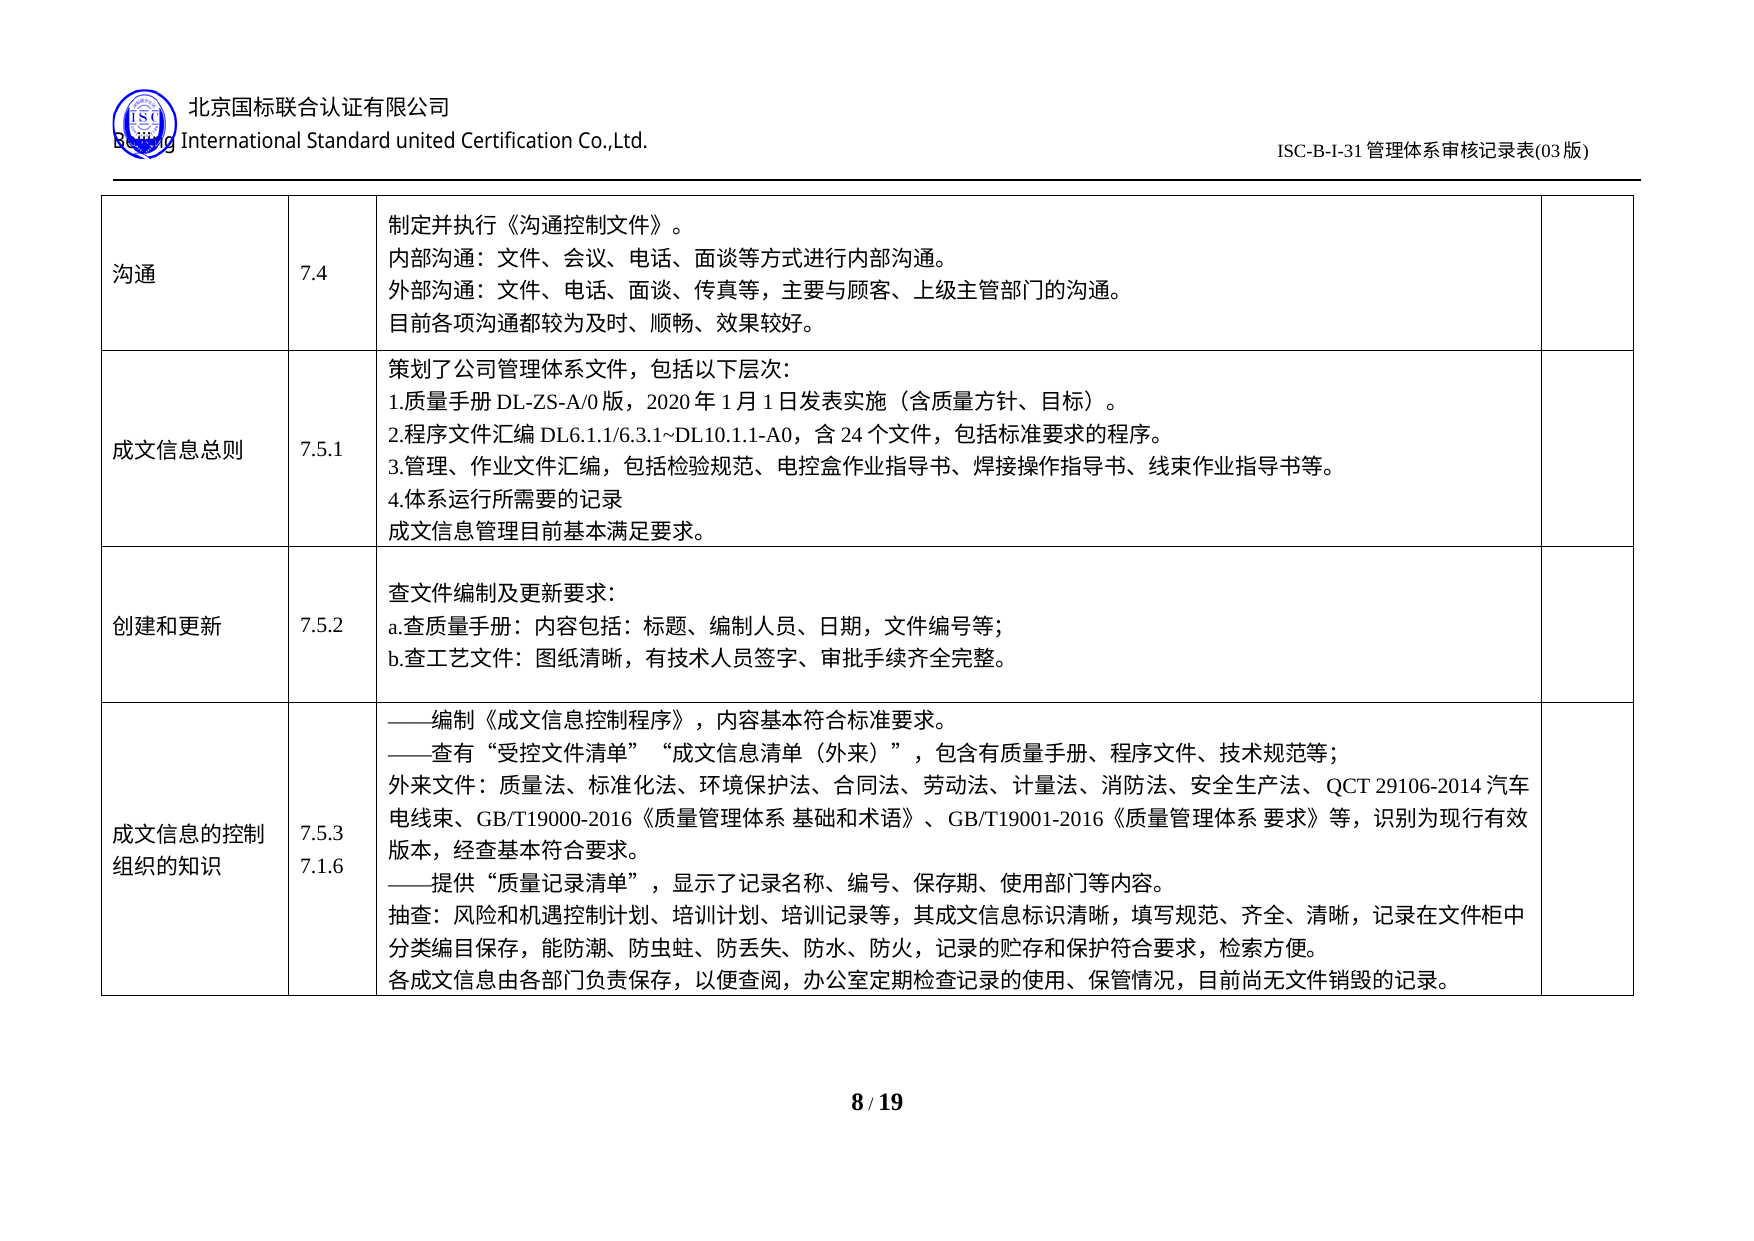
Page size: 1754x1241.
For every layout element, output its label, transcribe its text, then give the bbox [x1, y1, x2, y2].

table_cell 7.5.2 [289, 547, 376, 702]
table_cell [1542, 547, 1633, 702]
table_cell 沟通 [102, 196, 288, 350]
table_cell 7.5.1 [289, 351, 376, 546]
table_cell 成文信息总则 [102, 351, 288, 546]
table_cell 策划了公司管理体系文件，包括以下层次： 1.质量手册DL-ZS-A/0版，2020年1月1日发表实施（含质量方针、目标）。 2.程序文件汇编DL6.1.1/6.3.1~DL10.1.1-A0，含24个文件，包括标准要求的程序。 3.管理、作业文件汇编，包括检验规范、电控盒作业指导书、焊接操作指导书、线束作业指导书等。 4.体系运行所需要的记录 成文信息管理目前基本满足要求。 [377, 351, 1541, 546]
picture [112, 89, 180, 158]
table_cell [1542, 703, 1633, 995]
table_cell [1542, 351, 1633, 546]
table_cell 创建和更新 [102, 547, 288, 702]
table_cell 成文信息的控制 组织的知识 [102, 703, 288, 995]
table_cell ——编制《成文信息控制程序》，内容基本符合标准要求。 ——查有“受控文件清单”“成文信息清单（外来）”，包含有质量手册、程序文件、技术规范等； 外来文件：质量法、标准化法、环境保护法、合同法、劳动法、计量法、消防法、安全生产法、QCT 29106-2014汽车电线束、GB/T19000-2016《质量管理体系 基础和术语》、GB/T19001-2016《质量管理体系 要求》等，识别为现行有效版本，经查基本符合要求。 ——提供“质量记录清单”，显示了记录名称、编号、保存期、使用部门等内容。 抽查：风险和机遇控制计划、培训计划、培训记录等，其成文信息标识清晰，填写规范、齐全、清晰，记录在文件柜中分类编目保存，能防潮、防虫蛀、防丢失、防水、防火，记录的贮存和保护符合要求，检索方便。 各成文信息由各部门负责保存，以便查阅，办公室定期检查记录的使用、保管情况，目前尚无文件销毁的记录。 [377, 703, 1541, 995]
table_cell 制定并执行《沟通控制文件》。 内部沟通：文件、会议、电话、面谈等方式进行内部沟通。 外部沟通：文件、电话、面谈、传真等，主要与顾客、上级主管部门的沟通。 目前各项沟通都较为及时、顺畅、效果较好。 [377, 196, 1541, 350]
table_cell 7.5.3 7.1.6 [289, 703, 376, 995]
table_cell 7.4 [289, 196, 376, 350]
table_cell 查文件编制及更新要求： a.查质量手册：内容包括：标题、编制人员、日期，文件编号等； b.查工艺文件：图纸清晰，有技术人员签字、审批手续齐全完整。 [377, 547, 1541, 702]
table_cell [1542, 196, 1633, 350]
